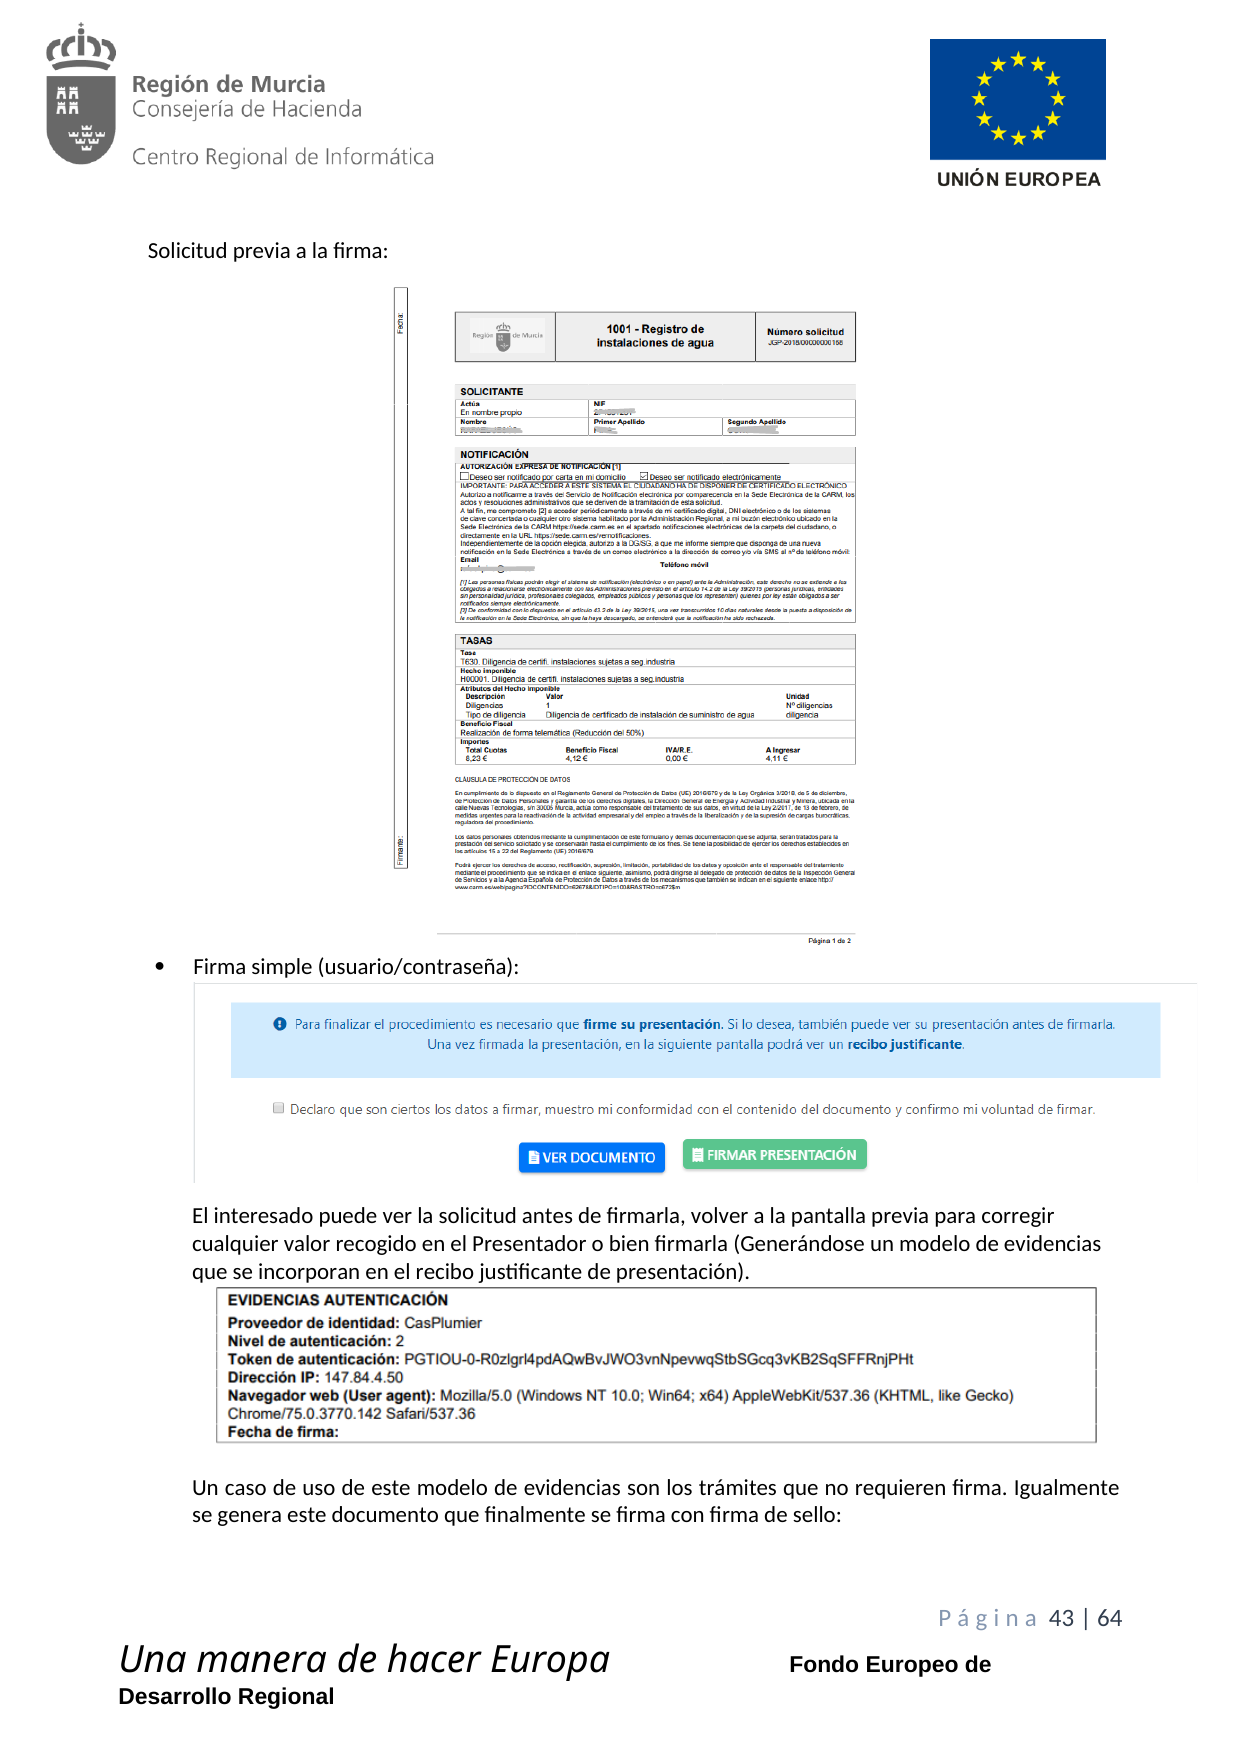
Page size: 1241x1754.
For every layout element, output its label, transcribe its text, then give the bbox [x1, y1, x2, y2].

text El interesado puede ver la solicitud antes de firmarla, volver a la pantalla previa para corregir cualquier valor recogido en el Presentador o bien firmarla (Generándose un modelo de evidencias que se incorporan en el recibo justificante de presentación). [192, 1201, 1122, 1285]
picture [386, 264, 884, 953]
picture [193, 982, 1198, 1183]
picture [215, 1285, 1099, 1445]
text Solicitud previa a la firma: [148, 236, 1122, 264]
text Un caso de uso de este modelo de evidencias son los trámites que no requieren firma. Igualmente se genera este documento que finalmente se firma con firma de sello: [192, 1473, 1122, 1529]
list Firma simple (usuario/contraseña): [156, 952, 1122, 981]
picture [0, 0, 1165, 233]
